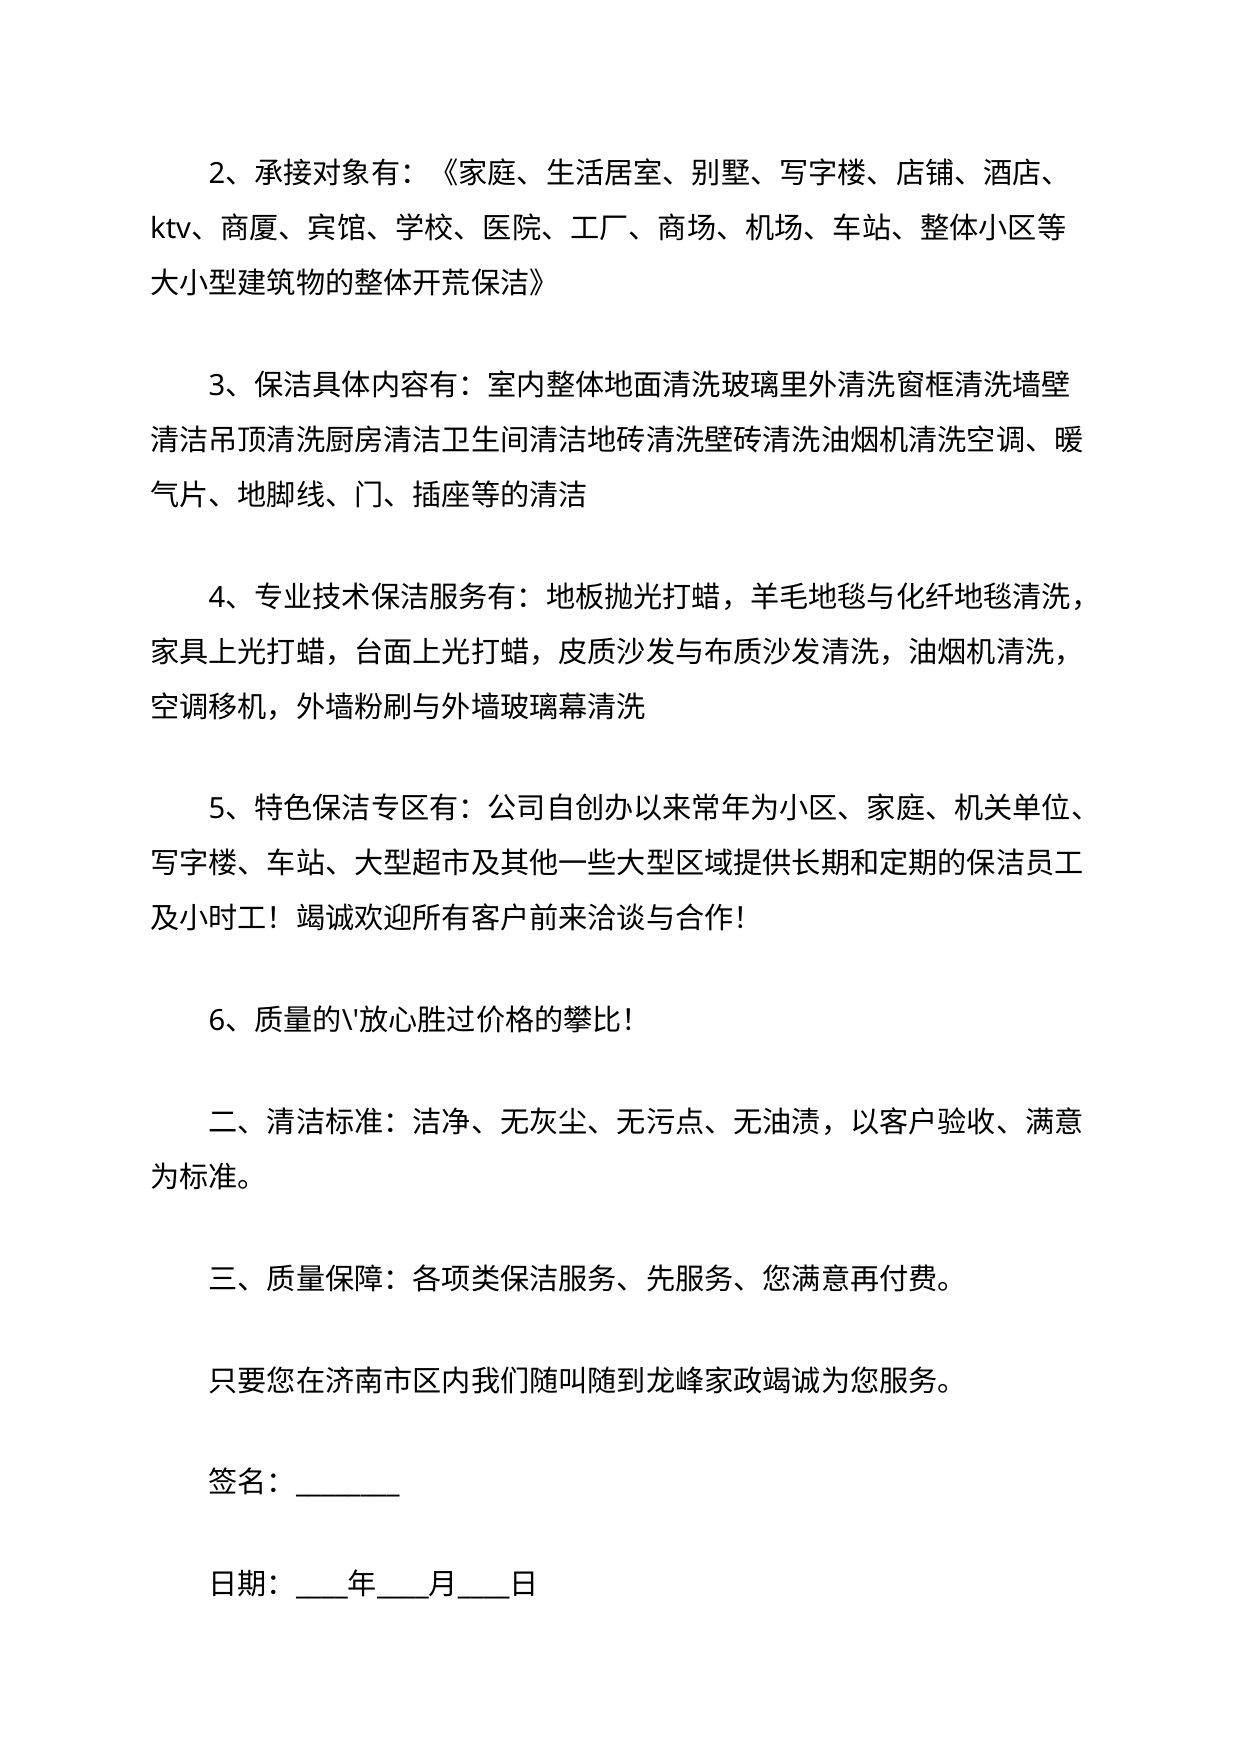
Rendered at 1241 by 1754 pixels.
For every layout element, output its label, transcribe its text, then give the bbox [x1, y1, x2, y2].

text 4、专业技术保洁服务有：地板抛光打蜡，羊毛地毯与化纤地毯清洗，家具上光打蜡，台面上光打蜡，皮质沙发与布质沙发清洗，油烟机清洗，空调移机，外墙粉刷与外墙玻璃幕清洗 [150, 573, 1090, 726]
text 签名：________ [150, 1459, 1090, 1501]
text 2、承接对象有：《家庭、生活居室、别墅、写字楼、店铺、酒店、ktv、商厦、宾馆、学校、医院、工厂、商场、机场、车站、整体小区等大小型建筑物的整体开荒保洁》 [150, 150, 1090, 302]
text 6、质量的\'放心胜过价格的攀比！ [150, 997, 1090, 1039]
text 5、特色保洁专区有：公司自创办以来常年为小区、家庭、机关单位、写字楼、车站、大型超市及其他一些大型区域提供长期和定期的保洁员工及小时工！竭诚欢迎所有客户前来洽谈与合作！ [150, 785, 1090, 937]
text 3、保洁具体内容有：室内整体地面清洗玻璃里外清洗窗框清洗墙壁清洁吊顶清洗厨房清洁卫生间清洁地砖清洗壁砖清洗油烟机清洗空调、暖气片、地脚线、门、插座等的清洁 [150, 362, 1090, 514]
text 二、清洁标准：洁净、无灰尘、无污点、无油渍，以客户验收、满意为标准。 [150, 1099, 1090, 1196]
text 日期：____年____月____日 [150, 1561, 1090, 1603]
text 只要您在济南市区内我们随叫随到龙峰家政竭诚为您服务。 [150, 1357, 1090, 1399]
text 三、质量保障：各项类保洁服务、先服务、您满意再付费。 [150, 1255, 1090, 1298]
